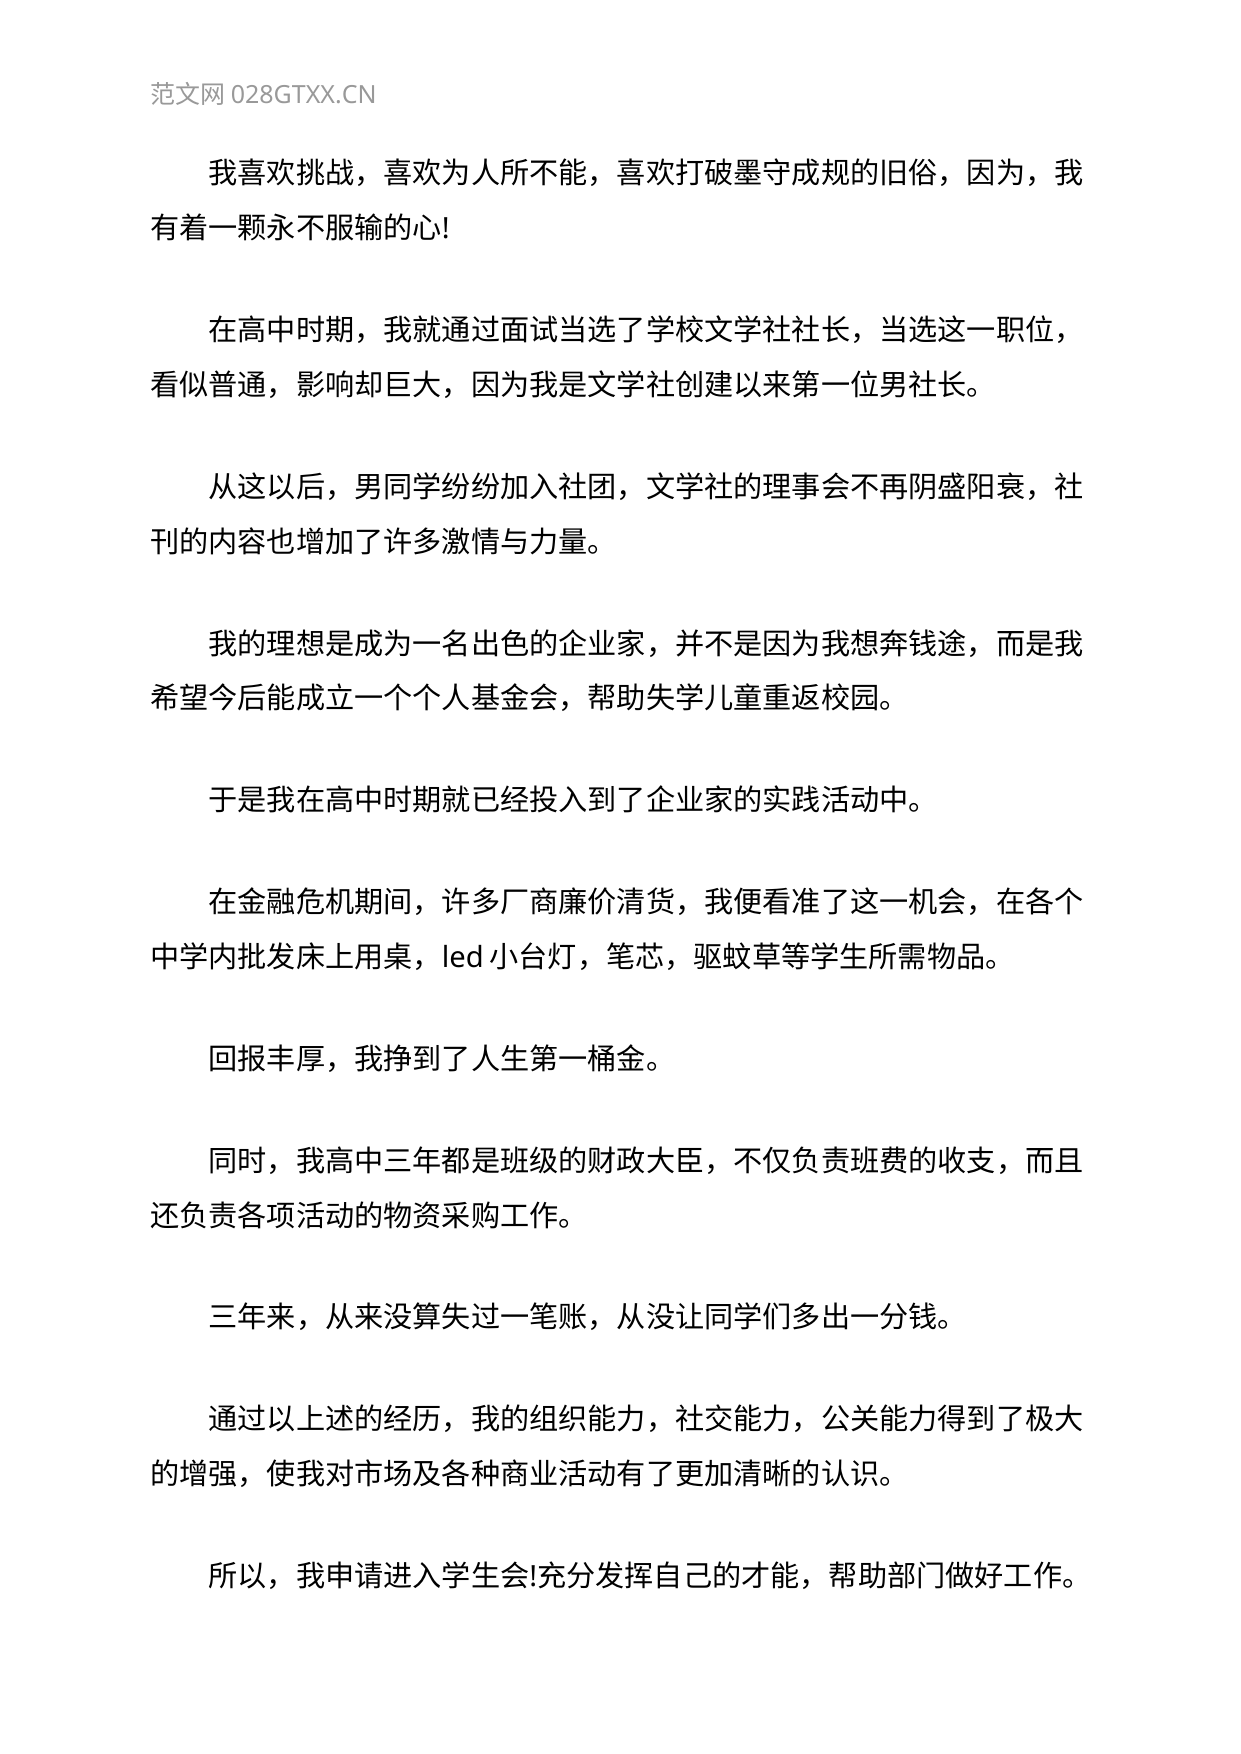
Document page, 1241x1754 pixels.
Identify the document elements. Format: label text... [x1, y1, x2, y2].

text 回报丰厚，我挣到了人生第一桶金。 [150, 1036, 1090, 1078]
text 我喜欢挑战，喜欢为人所不能，喜欢打破墨守成规的旧俗，因为，我有着一颗永不服输的心! [150, 150, 1090, 247]
text 三年来，从来没算失过一笔账，从没让同学们多出一分钱。 [150, 1294, 1090, 1336]
text 在高中时期，我就通过面试当选了学校文学社社长，当选这一职位，看似普通，影响却巨大，因为我是文学社创建以来第一位男社长。 [150, 307, 1090, 404]
text 我的理想是成为一名出色的企业家，并不是因为我想奔钱途，而是我希望今后能成立一个个人基金会，帮助失学儿童重返校园。 [150, 620, 1090, 717]
text 所以，我申请进入学生会!充分发挥自己的才能，帮助部门做好工作。 [150, 1552, 1090, 1595]
text 通过以上述的经历，我的组织能力，社交能力，公关能力得到了极大的增强，使我对市场及各种商业活动有了更加清晰的认识。 [150, 1396, 1090, 1493]
text 从这以后，男同学纷纷加入社团，文学社的理事会不再阴盛阳衰，社刊的内容也增加了许多激情与力量。 [150, 463, 1090, 561]
text 在金融危机期间，许多厂商廉价清货，我便看准了这一机会，在各个中学内批发床上用桌，led小台灯，笔芯，驱蚊草等学生所需物品。 [150, 879, 1090, 976]
text 同时，我高中三年都是班级的财政大臣，不仅负责班费的收支，而且还负责各项活动的物资采购工作。 [150, 1137, 1090, 1234]
text 于是我在高中时期就已经投入到了企业家的实践活动中。 [150, 777, 1090, 819]
